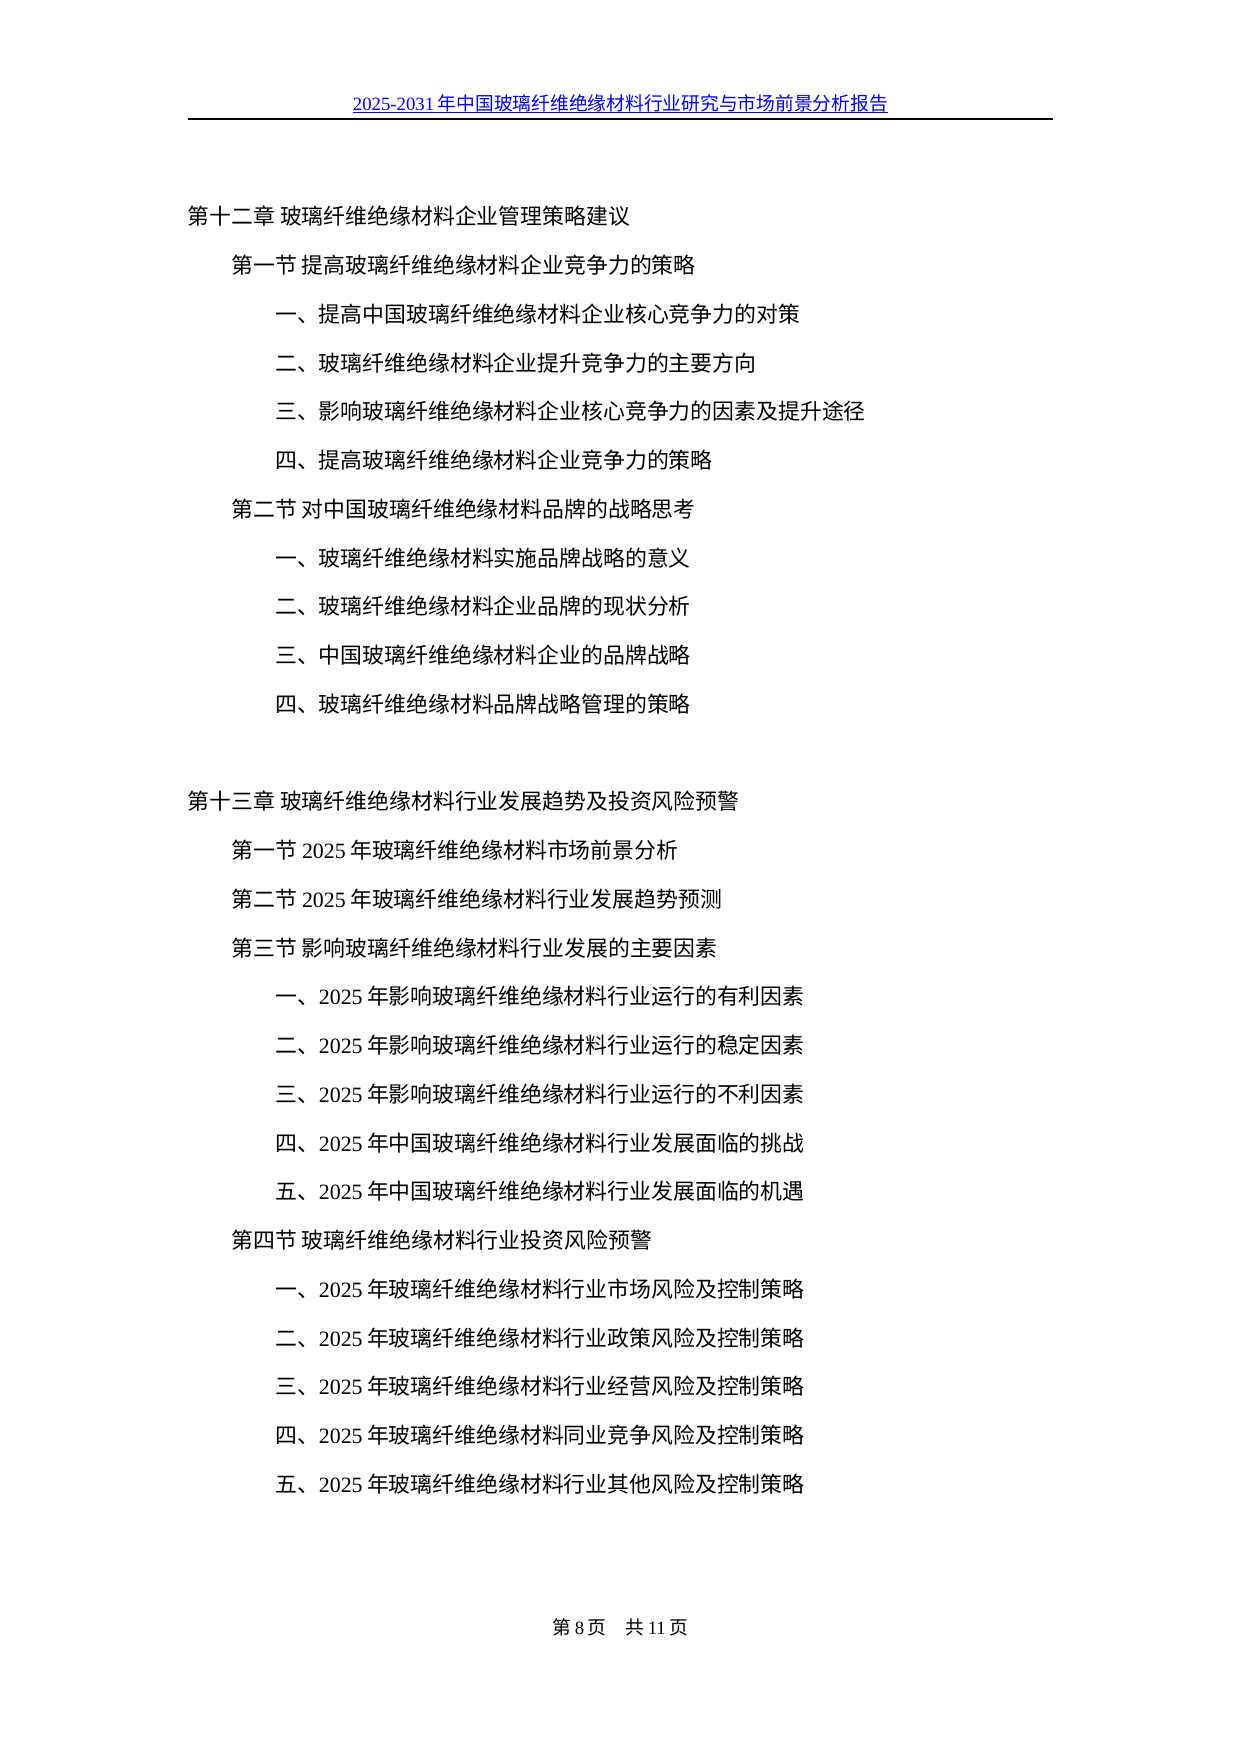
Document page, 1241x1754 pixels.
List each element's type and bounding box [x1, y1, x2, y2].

text [187, 150, 1053, 1499]
